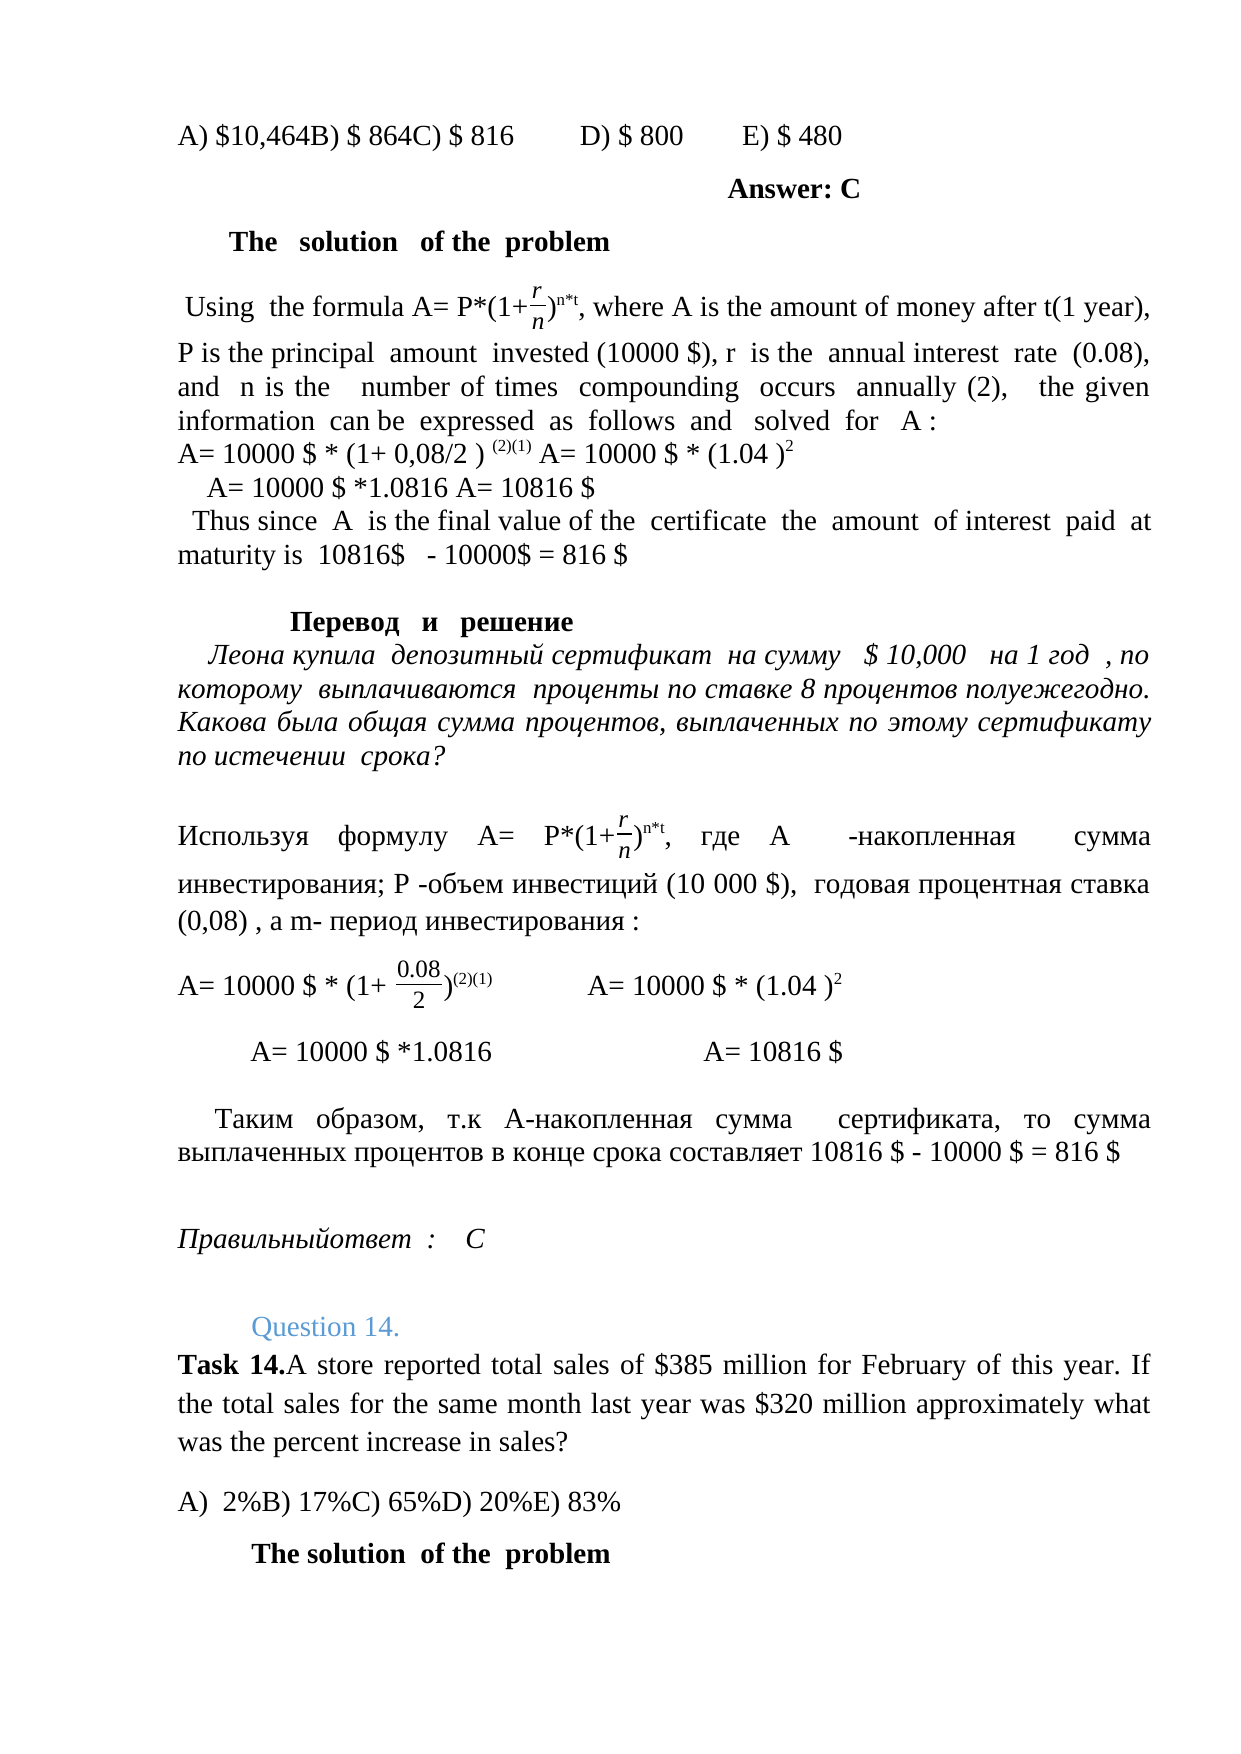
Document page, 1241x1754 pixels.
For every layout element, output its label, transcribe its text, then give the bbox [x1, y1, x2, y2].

text А) 2%B) 17%C) 65%D) 20%E) 83% [177, 1484, 1152, 1517]
text А) $10,464B) $ 864C) $ 816 D) $ 800 E) $ 480 [177, 118, 1152, 152]
text Task 14.A store reported total sales of $385 million for February of this year. If the total sales for the same month last year was $320 million approximately what was the percent increase in sales? [177, 1347, 1152, 1458]
text А= 10000 $ *1.0816 А= 10816 $ [177, 470, 1152, 503]
text Thus since A is the final value of the certificate the amount of interest paid at maturity is 10816$ - 10000$ = 816 $ [177, 503, 1152, 570]
text А= 10000 $ * (1+ )(2)(1) А= 10000 $ * (1.04 )2 [177, 956, 1152, 1014]
text Лeoна купила депозитный сертификат на сумму $ 10,000 на 1 год , по которому выплачиваются проценты по ставке 8 процентов полуежегодно. Какова была общая сумма процентов, выплаченных по этому сертификату по истечении срока? [177, 637, 1152, 772]
text А= 10000 $ * (1+ 0,08/2 ) (2)(1) А= 10000 $ * (1.04 )2 [177, 436, 1152, 470]
text А= 10000 $ *1.0816 А= 10816 $ [177, 1034, 1152, 1067]
text Using the formula A= P*(1+)n*t, where A is the amount of money after t(1 year), P is the principal amount invested (10000 $), r is the annual interest rate (0.08), and n is the number of times compounding occurs annually (2), the given information can be expressed as follows and solved for A : [177, 277, 1152, 436]
text Правильныйответ : С [177, 1221, 1152, 1254]
text Question 14. [177, 1309, 1152, 1342]
text Таким образом, т.к А-накопленная сумма сертификата, то сумма выплаченных процентов в конце срока составляет 10816 $ - 10000 $ = 816 $ [177, 1101, 1152, 1168]
list Перевод и решение [290, 604, 1152, 637]
text Answer: С [177, 171, 1152, 204]
list The solution of the problem [229, 224, 1152, 257]
text Используя формулу A= P*(1+)n*t, где А -накопленная сумма инвестирования; P -объем инвестиций (10 000 $), годовая процентная ставка (0,08) , а m- период инвестирования : [177, 805, 1152, 936]
list The solution of the problem [229, 1537, 1152, 1570]
